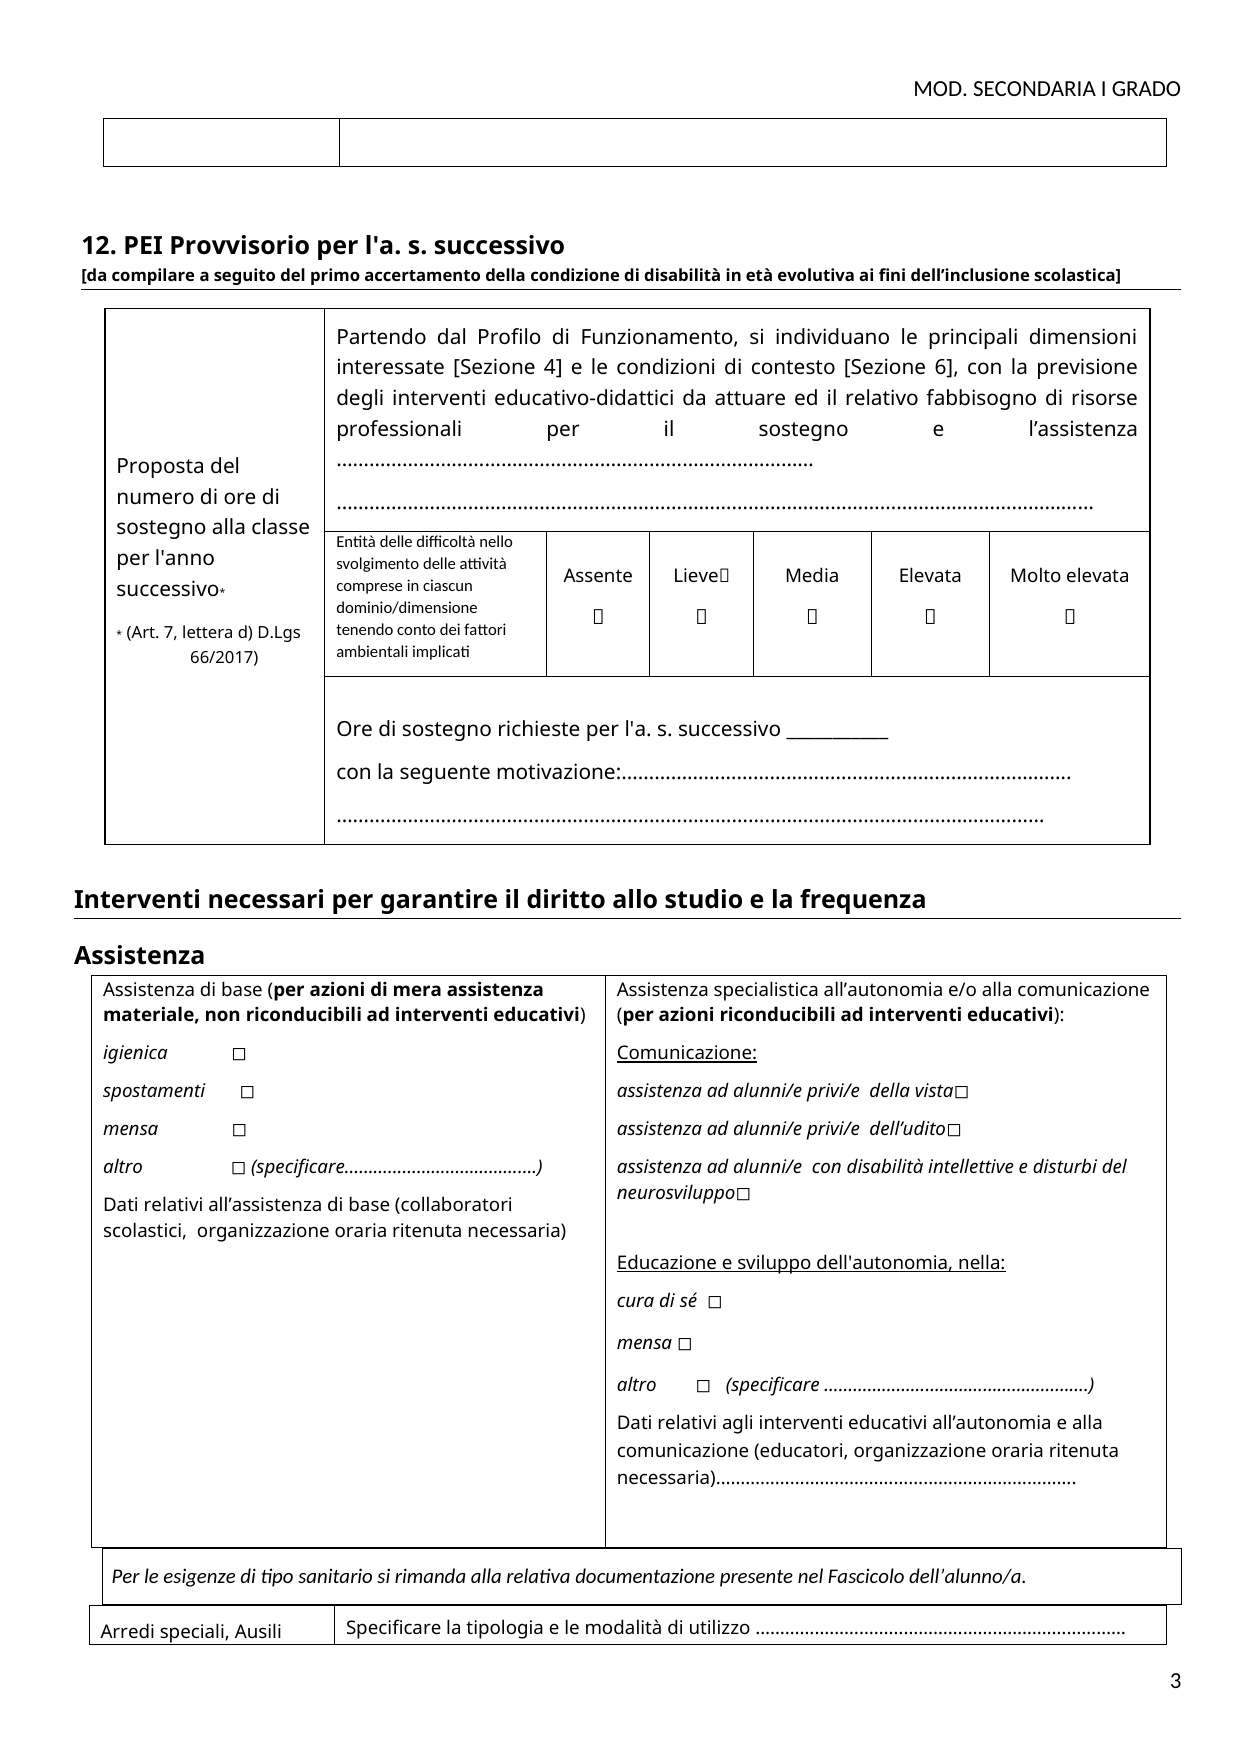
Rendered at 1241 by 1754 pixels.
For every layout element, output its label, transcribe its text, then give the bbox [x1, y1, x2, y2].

table_header Assistenza di base (per azioni di mera assistenza materiale, non riconducibili ad interventi educativi) igienica ◻ spostamenti ◻ mensa ◻ altro ◻ (specificare………………………………….) Dati relativi all’assistenza di base (collaboratori scolastici, organizzazione oraria ritenuta necessaria) [92, 976, 605, 1547]
table_header [340, 119, 1166, 166]
table_cell Elevata  [872, 532, 989, 676]
text Per le esigenze di tipo sanitario si rimanda alla relativa documentazione presente nel Fascicolo dell’alunno/a. [103, 1561, 1181, 1589]
table_header Assistenza specialistica all’autonomia e/o alla comunicazione (per azioni riconducibili ad interventi educativi): Comunicazione: assistenza ad alunni/e privi/e della vista◻ assistenza ad alunni/e privi/e dell’udito◻ assistenza ad alunni/e con disabilità intellettive e disturbi del neurosviluppo◻ Educazione e sviluppo dell'autonomia, nella: cura di sé ◻ mensa ◻ altro ◻ (specificare ……………………………………………….) Dati relativi agli interventi educativi all’autonomia e alla comunicazione (educatori, organizzazione oraria ritenuta necessaria)………………………………………………………………. [606, 976, 1166, 1547]
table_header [90, 1606, 334, 1644]
text Assistenza [74, 938, 1181, 972]
table_header Partendo dal Profilo di Funzionamento, si individuano le principali dimensioni interessate [Sezione 4] e le condizioni di contesto [Sezione 6], con la previsione degli interventi educativo-didattici da attuare ed il relativo fabbisogno di risorse professionali per il sostegno e l’assistenza …………………………………………………………………………… ………………………………………………………………………………………………………………………… [325, 309, 1149, 531]
table_cell Assente  [547, 532, 649, 676]
table_cell Media  [754, 532, 871, 676]
subtitle Interventi necessari per garantire il diritto allo studio e la frequenza [74, 881, 1181, 918]
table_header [104, 119, 339, 166]
table_cell Entità delle difficoltà nello svolgimento delle attività comprese in ciascun dominio/dimensione tenendo conto dei fattori ambientali implicati [325, 532, 546, 676]
table_cell Lieve  [650, 532, 753, 676]
subtitle 12. PEI Provvisorio per l'a. s. successivo [81, 227, 1181, 261]
subtitle [da compilare a seguito del primo accertamento della condizione di disabilità in età evolutiva ai fini dell’inclusione scolastica] [81, 264, 1181, 289]
table_cell Ore di sostegno richieste per l'a. s. successivo ___________ con la seguente motivazione:………………………………………………………………………. ………………………………………………………………………………………………………………… [325, 677, 1149, 844]
table_header Proposta del numero di ore di sostegno alla classe per l'anno successivo* * (Art. 7, lettera d) D.Lgs 66/2017) [106, 309, 324, 844]
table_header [335, 1606, 1166, 1644]
table_cell Molto elevata  [990, 532, 1149, 676]
